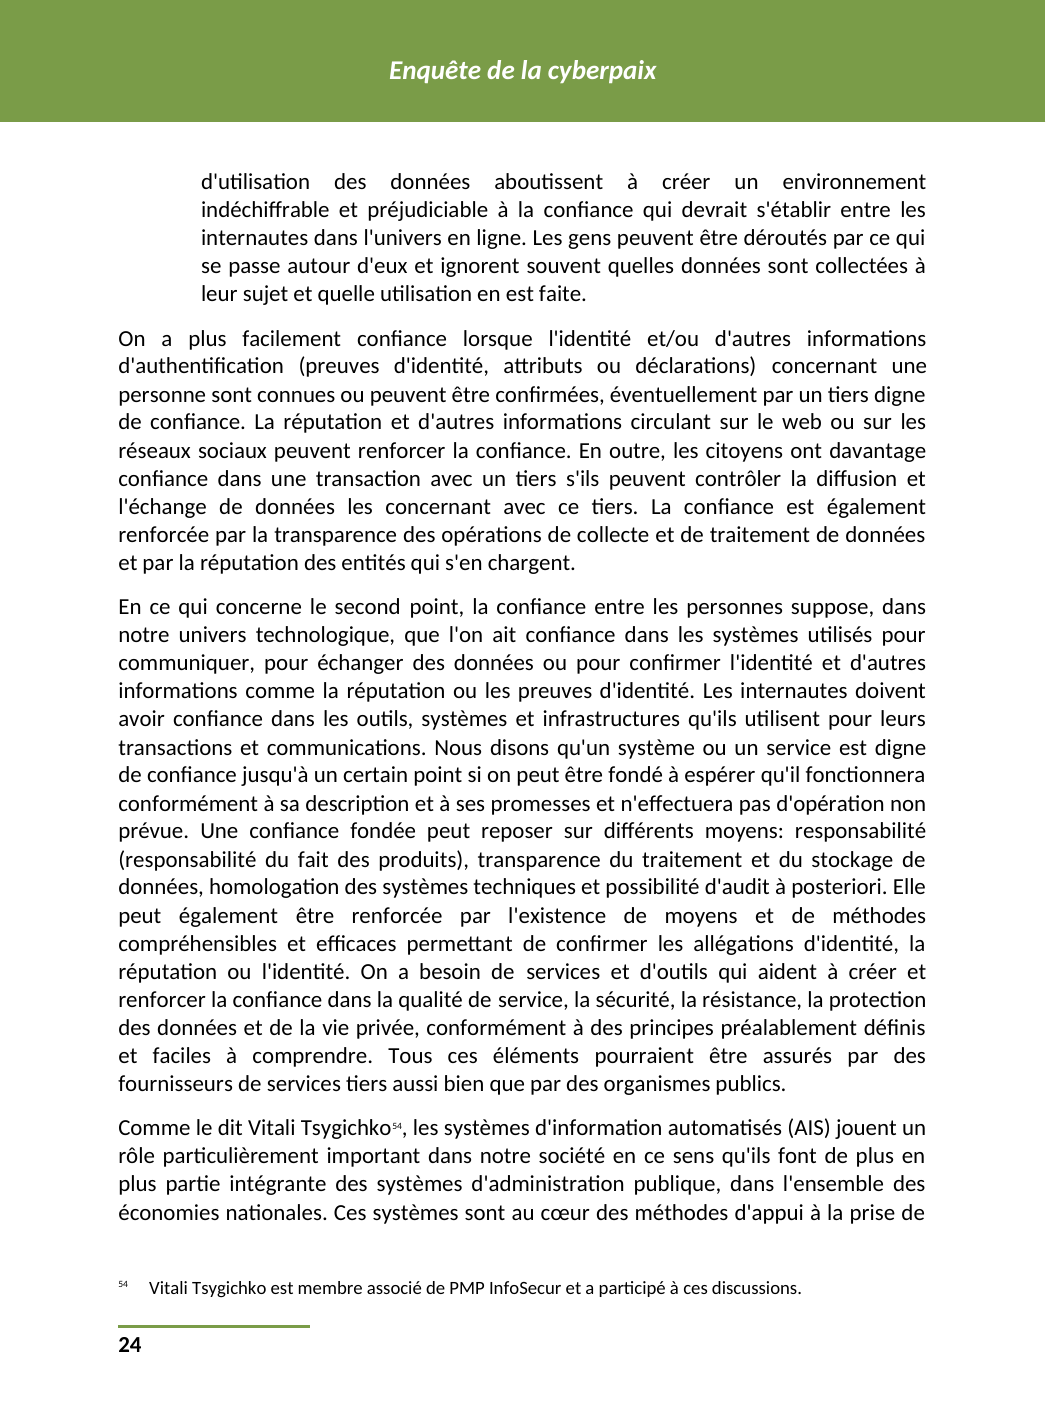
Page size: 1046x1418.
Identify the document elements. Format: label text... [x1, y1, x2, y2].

text En ce qui concerne le second point, la confiance entre les personnes suppose, dans notre univers technologique, que l'on ait confiance dans les systèmes utilisés pour communiquer, pour échanger des données ou pour confirmer l'identité et d'autres informations comme la réputation ou les preuves d'identité. Les internautes doivent avoir confiance dans les outils, systèmes et infrastructures qu'ils utilisent pour leurs transactions et communications. Nous disons qu'un système ou un service est digne de confiance jusqu'à un certain point si on peut être fondé à espérer qu'il fonctionnera conformément à sa description et à ses promesses et n'effectuera pas d'opération non prévue. Une confiance fondée peut reposer sur différents moyens: responsabilité (responsabilité du fait des produits), transparence du traitement et du stockage de données, homologation des systèmes techniques et possibilité d'audit à posteriori. Elle peut également être renforcée par l'existence de moyens et de méthodes compréhensibles et efficaces permettant de confirmer les allégations d'identité, la réputation ou l'identité. On a besoin de services et d'outils qui aident à créer et renforcer la confiance dans la qualité de service, la sécurité, la résistance, la protection des données et de la vie privée, conformément à des principes préalablement définis et faciles à comprendre. Tous ces éléments pourraient être assurés par des fournisseurs de services tiers aussi bien que par des organismes publics. [118, 592, 927, 1097]
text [118, 1113, 927, 1226]
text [118, 167, 927, 307]
text On a plus facilement confiance lorsque l'identité et/ou d'autres informations d'authentification (preuves d'identité, attributs ou déclarations) concernant une personne sont connues ou peuvent être confirmées, éventuellement par un tiers digne de confiance. La réputation et d'autres informations circulant sur le web ou sur les réseaux sociaux peuvent renforcer la confiance. En outre, les citoyens ont davantage confiance dans une transaction avec un tiers s'ils peuvent contrôler la diffusion et l'échange de données les concernant avec ce tiers. La confiance est également renforcée par la transparence des opérations de collecte et de traitement de données et par la réputation des entités qui s'en chargent. [118, 324, 927, 576]
